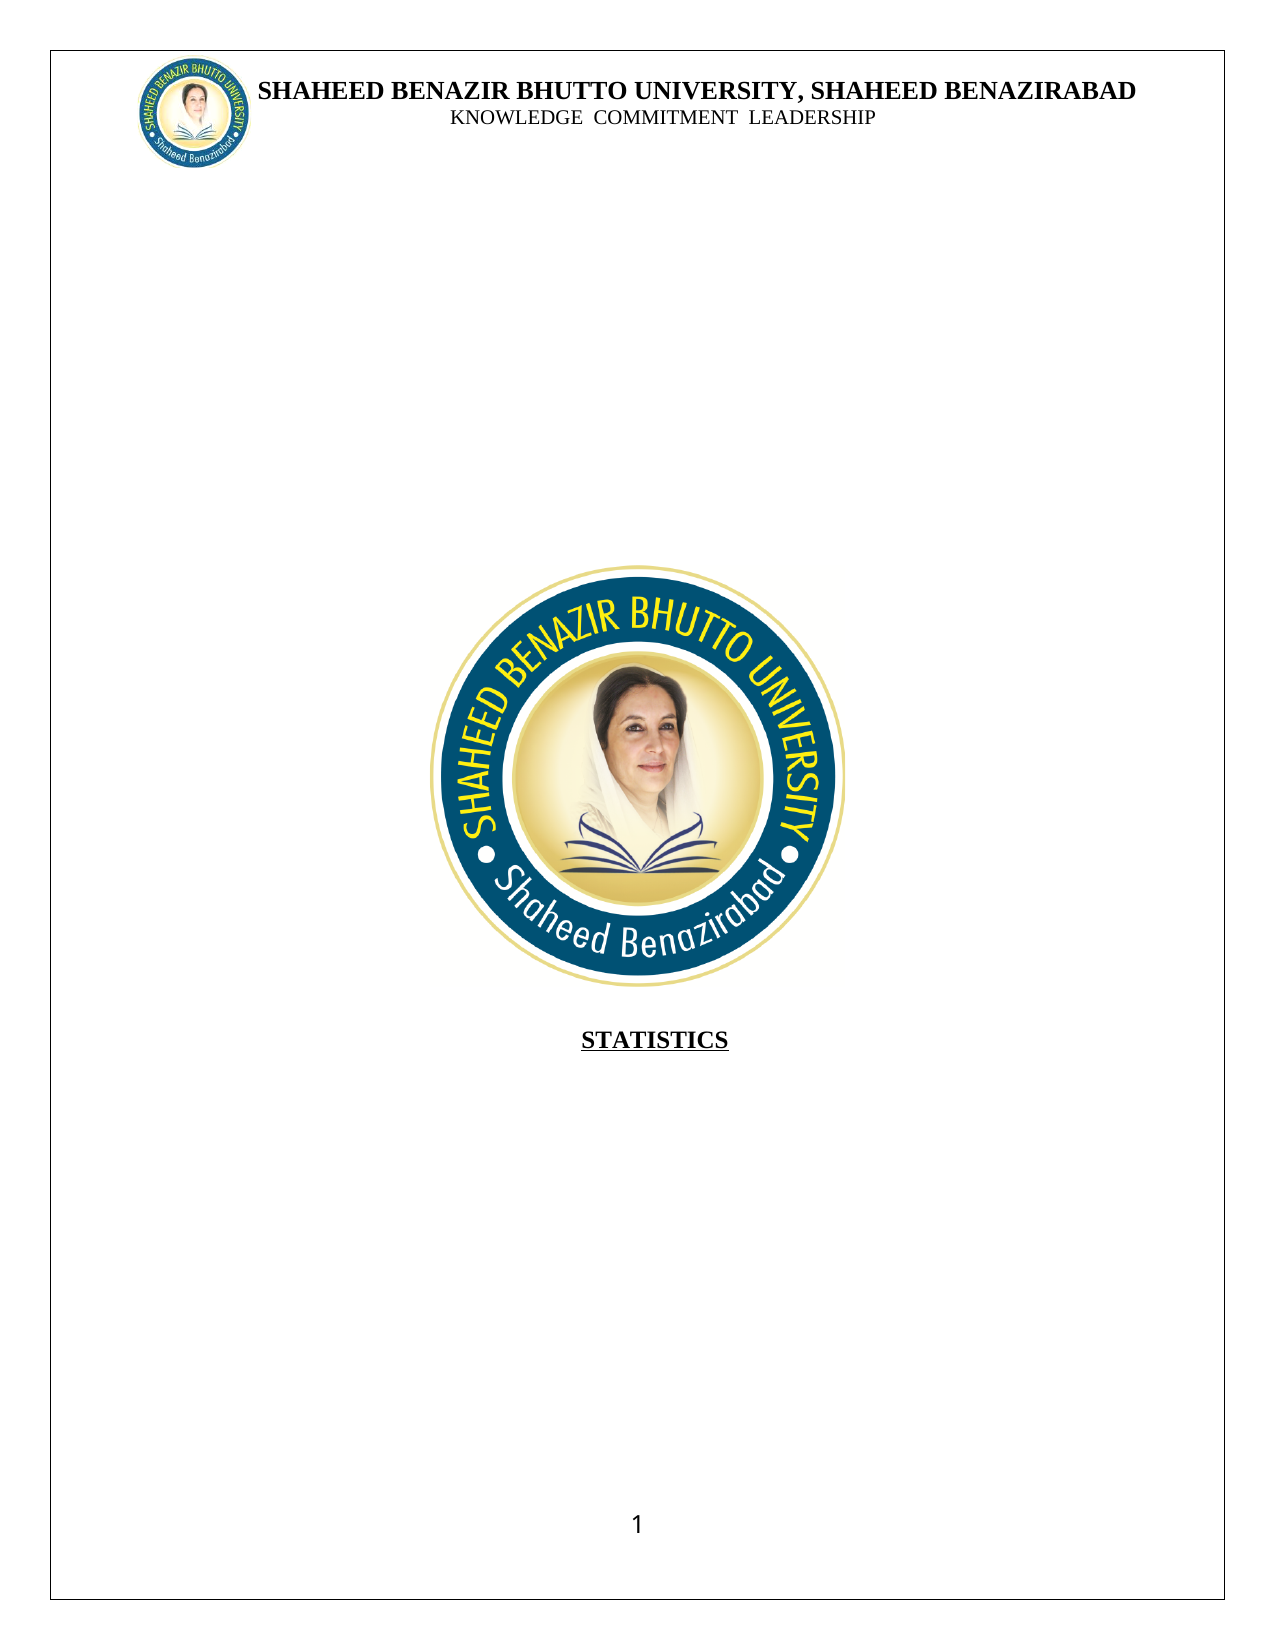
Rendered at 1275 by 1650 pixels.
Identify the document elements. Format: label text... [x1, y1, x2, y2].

text STATISTICS [525, 1025, 1125, 1054]
picture [429, 565, 846, 987]
picture [137, 55, 252, 168]
